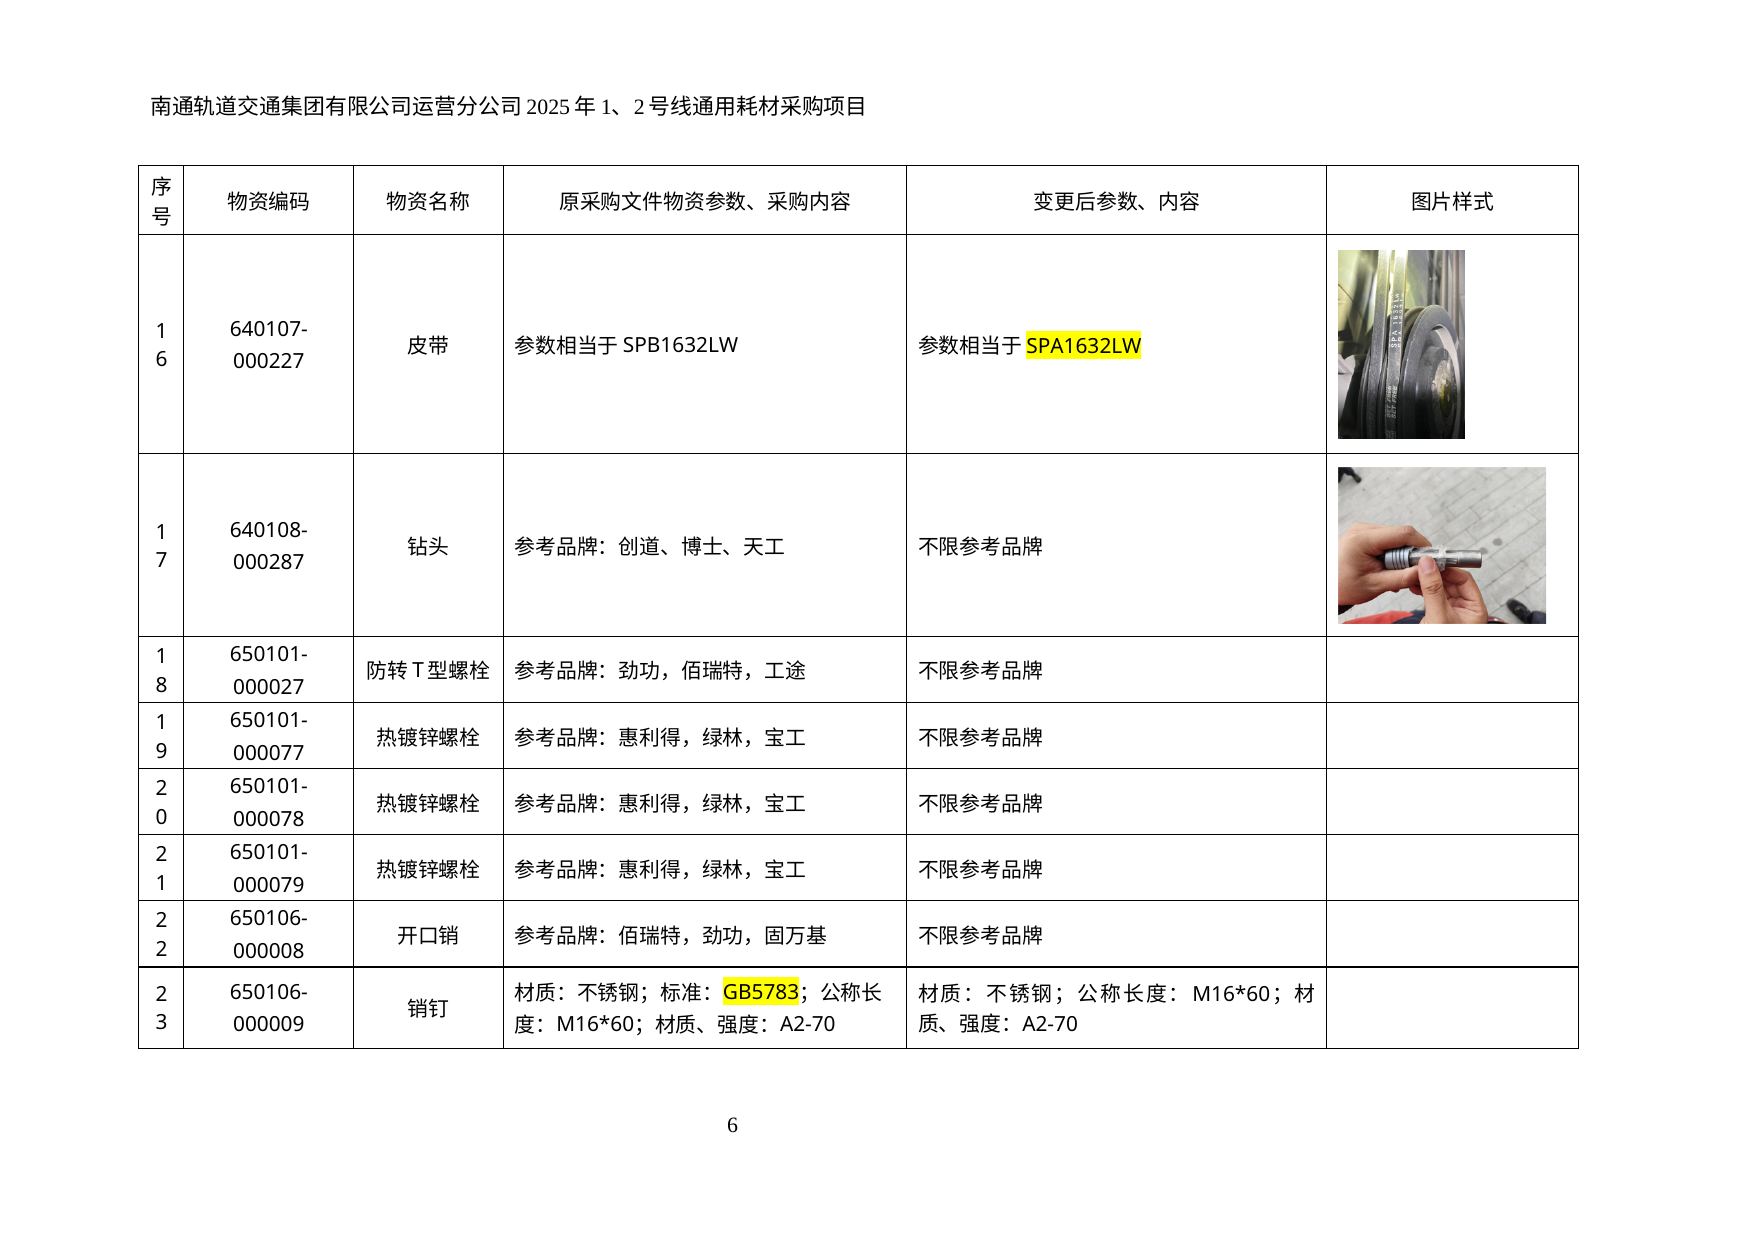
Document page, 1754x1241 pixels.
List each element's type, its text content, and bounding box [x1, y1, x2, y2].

table_cell 钻头 [354, 454, 503, 636]
table_cell 热镀锌螺栓 [354, 769, 503, 834]
table_header 物资编码 [184, 166, 353, 234]
table_header 序号 [139, 166, 183, 234]
table_cell 热镀锌螺栓 [354, 835, 503, 900]
table_cell 不限参考品牌 [907, 454, 1326, 636]
table_header 图片样式 [1327, 166, 1578, 234]
table_cell 参考品牌：惠利得，绿林，宝工 [504, 769, 906, 834]
table_cell 23 [139, 968, 183, 1047]
table_cell [1327, 769, 1578, 834]
table_cell 650101-000078 [184, 769, 353, 834]
table_cell [1327, 703, 1578, 768]
picture [1338, 467, 1547, 624]
table_cell 不限参考品牌 [907, 769, 1326, 834]
table_cell 不限参考品牌 [907, 901, 1326, 966]
table_cell 开口销 [354, 901, 503, 966]
table_cell 参考品牌：劲功，佰瑞特，工途 [504, 637, 906, 702]
table_cell 防转T型螺栓 [354, 637, 503, 702]
table_cell 材质：不锈钢；标准：GB5783；公称长度：M16*60；材质、强度：A2-70 [504, 968, 906, 1047]
table_cell 650106-000008 [184, 901, 353, 966]
table_cell 640108-000287 [184, 454, 353, 636]
table_cell 销钉 [354, 968, 503, 1047]
table_cell 650106-000009 [184, 968, 353, 1047]
table_cell 17 [139, 454, 183, 636]
table_cell 不限参考品牌 [907, 703, 1326, 768]
table_cell 22 [139, 901, 183, 966]
table_cell 650101-000027 [184, 637, 353, 702]
table_cell 650101-000077 [184, 703, 353, 768]
table_cell [1327, 235, 1578, 453]
table_cell 参考品牌：惠利得，绿林，宝工 [504, 703, 906, 768]
table_cell 21 [139, 835, 183, 900]
table_cell 18 [139, 637, 183, 702]
table_cell 参数相当于SPB1632LW [504, 235, 906, 453]
table_cell 650101-000079 [184, 835, 353, 900]
table_cell 参数相当于SPA1632LW [907, 235, 1326, 453]
table_header 物资名称 [354, 166, 503, 234]
table_cell 参考品牌：惠利得，绿林，宝工 [504, 835, 906, 900]
table_cell 材质：不锈钢；公称长度：M16*60；材质、强度：A2-70 [907, 968, 1326, 1047]
table_cell [1327, 454, 1578, 636]
table_cell [1327, 968, 1578, 1047]
table_cell 皮带 [354, 235, 503, 453]
picture [1338, 250, 1465, 439]
table_cell [1327, 637, 1578, 702]
table_header 原采购文件物资参数、采购内容 [504, 166, 906, 234]
table_cell [1327, 901, 1578, 966]
table_cell 16 [139, 235, 183, 453]
table_header 变更后参数、内容 [907, 166, 1326, 234]
table_cell 参考品牌：创道、博士、天工 [504, 454, 906, 636]
table_cell 19 [139, 703, 183, 768]
table_cell 20 [139, 769, 183, 834]
table_cell 热镀锌螺栓 [354, 703, 503, 768]
table_cell 参考品牌：佰瑞特，劲功，固万基 [504, 901, 906, 966]
table_cell 不限参考品牌 [907, 835, 1326, 900]
table_cell 640107-000227 [184, 235, 353, 453]
table_cell [1327, 835, 1578, 900]
table_cell 不限参考品牌 [907, 637, 1326, 702]
